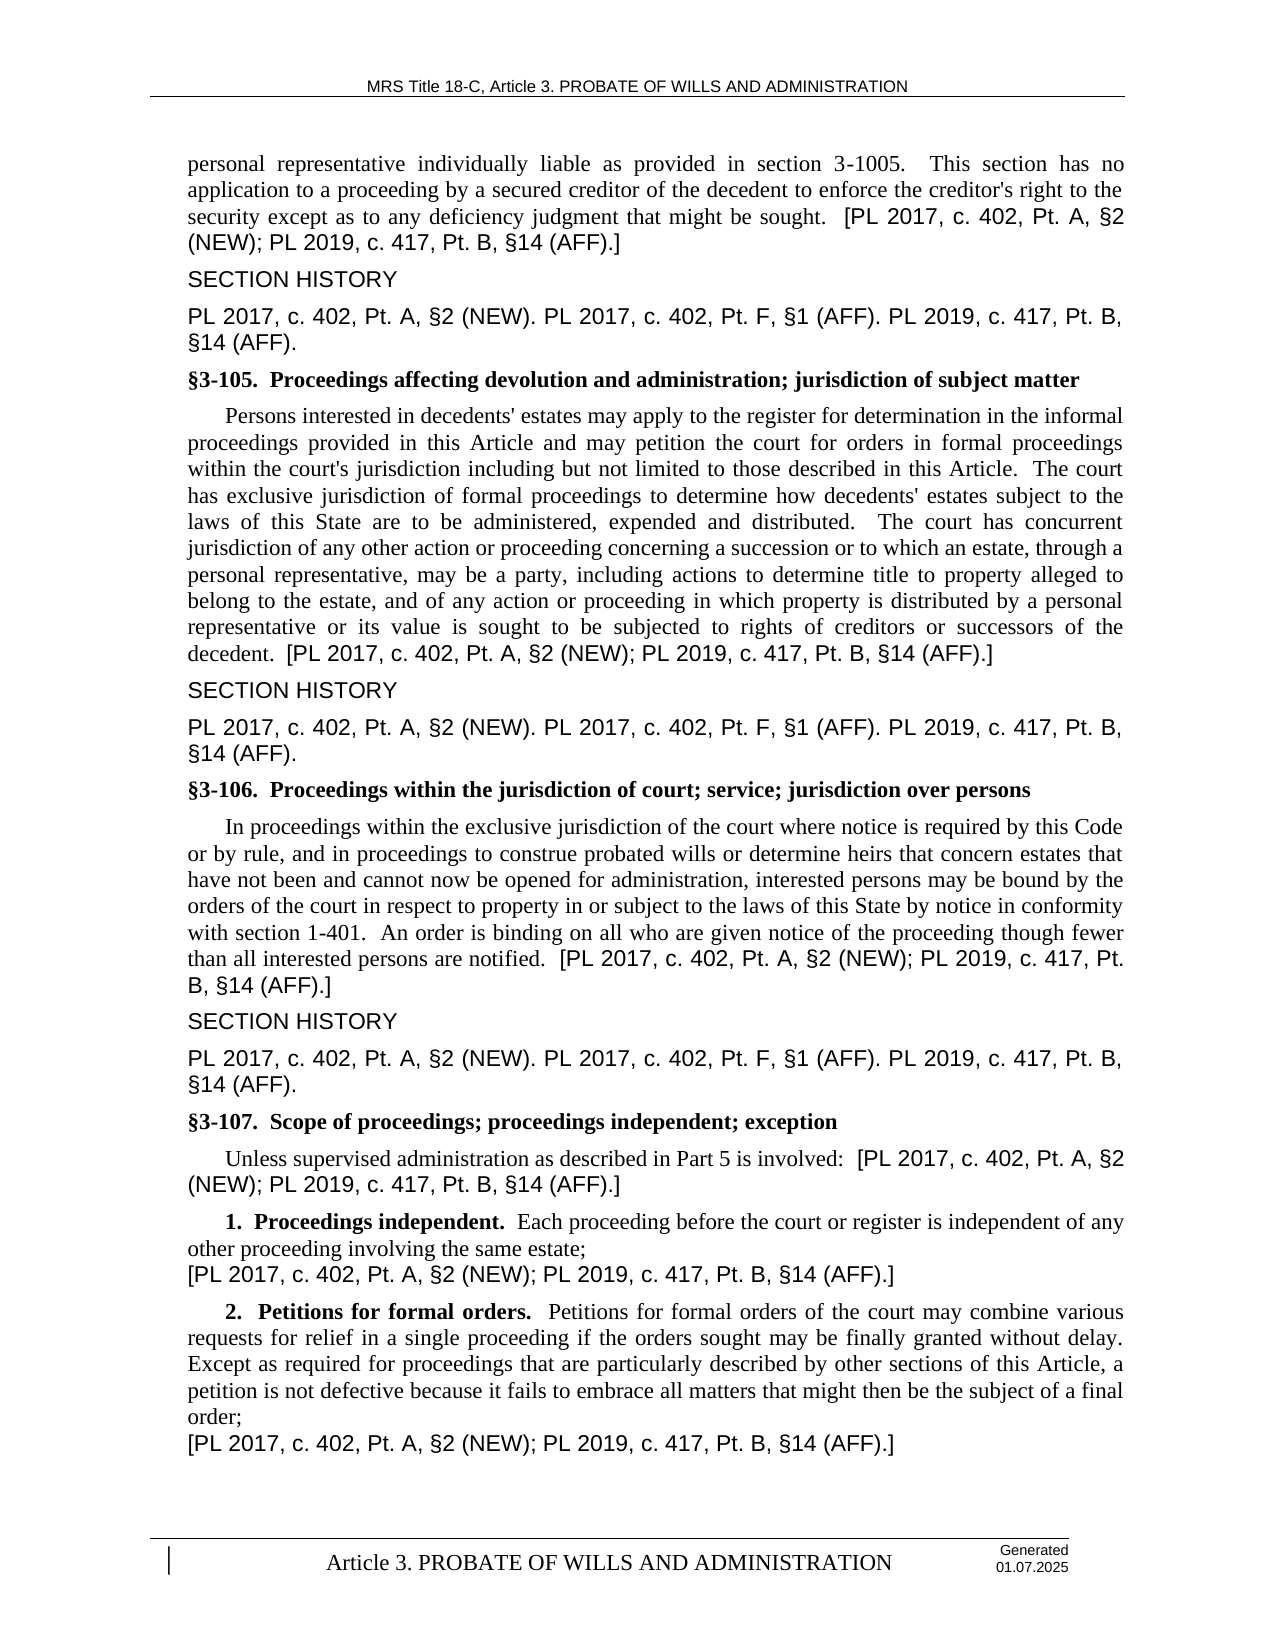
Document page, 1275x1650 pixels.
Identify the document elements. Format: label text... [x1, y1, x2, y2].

text 2. Petitions for formal orders. Petitions for formal orders of the court may combine various requests for relief in a single proceeding if the orders sought may be finally granted without delay. Except as required for proceedings that are particularly described by other sections of this Article, a petition is not defective because it fails to embrace all matters that might then be the subject of a final order; [187, 1298, 1125, 1429]
text SECTION HISTORY [187, 1008, 1125, 1035]
text §3-107. Scope of proceedings; proceedings independent; exception [187, 1108, 1125, 1134]
text SECTION HISTORY [187, 677, 1125, 703]
text SECTION HISTORY [187, 266, 1125, 292]
text PL 2017, c. 402, Pt. A, §2 (NEW). PL 2017, c. 402, Pt. F, §1 (AFF). PL 2019, c. 417, Pt. B, §14 (AFF). [187, 713, 1125, 766]
text Persons interested in decedents' estates may apply to the register for determination in the informal proceedings provided in this Article and may petition the court for orders in formal proceedings within the court's jurisdiction including but not limited to those described in this Article. The court has exclusive jurisdiction of formal proceedings to determine how decedents' estates subject to the laws of this State are to be administered, expended and distributed. The court has concurrent jurisdiction of any other action or proceeding concerning a succession or to which an estate, through a personal representative, may be a party, including actions to determine title to property alleged to belong to the estate, and of any action or proceeding in which property is distributed by a personal representative or its value is sought to be subjected to rights of creditors or successors of the decedent. [PL 2017, c. 402, Pt. A, §2 (NEW); PL 2019, c. 417, Pt. B, §14 (AFF).] [187, 403, 1125, 666]
text [PL 2017, c. 402, Pt. A, §2 (NEW); PL 2019, c. 417, Pt. B, §14 (AFF).] [187, 1429, 1125, 1456]
text PL 2017, c. 402, Pt. A, §2 (NEW). PL 2017, c. 402, Pt. F, §1 (AFF). PL 2019, c. 417, Pt. B, §14 (AFF). [187, 1045, 1125, 1098]
text 1. Proceedings independent. Each proceeding before the court or register is independent of any other proceeding involving the same estate; [187, 1208, 1125, 1261]
text §3-106. Proceedings within the jurisdiction of court; service; jurisdiction over persons [187, 777, 1125, 803]
text [PL 2017, c. 402, Pt. A, §2 (NEW); PL 2019, c. 417, Pt. B, §14 (AFF).] [187, 1261, 1125, 1287]
text PL 2017, c. 402, Pt. A, §2 (NEW). PL 2017, c. 402, Pt. F, §1 (AFF). PL 2019, c. 417, Pt. B, §14 (AFF). [187, 303, 1125, 355]
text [187, 150, 1125, 256]
text In proceedings within the exclusive jurisdiction of the court where notice is required by this Code or by rule, and in proceedings to construe probated wills or determine heirs that concern estates that have not been and cannot now be opened for administration, interested persons may be bound by the orders of the court in respect to property in or subject to the laws of this State by notice in conformity with section 1‑401. An order is binding on all who are given notice of the proceeding though fewer than all interested persons are notified. [PL 2017, c. 402, Pt. A, §2 (NEW); PL 2019, c. 417, Pt. B, §14 (AFF).] [187, 813, 1125, 998]
text §3-105. Proceedings affecting devolution and administration; jurisdiction of subject matter [187, 366, 1125, 392]
text Unless supervised administration as described in Part 5 is involved: [PL 2017, c. 402, Pt. A, §2 (NEW); PL 2019, c. 417, Pt. B, §14 (AFF).] [187, 1145, 1125, 1198]
